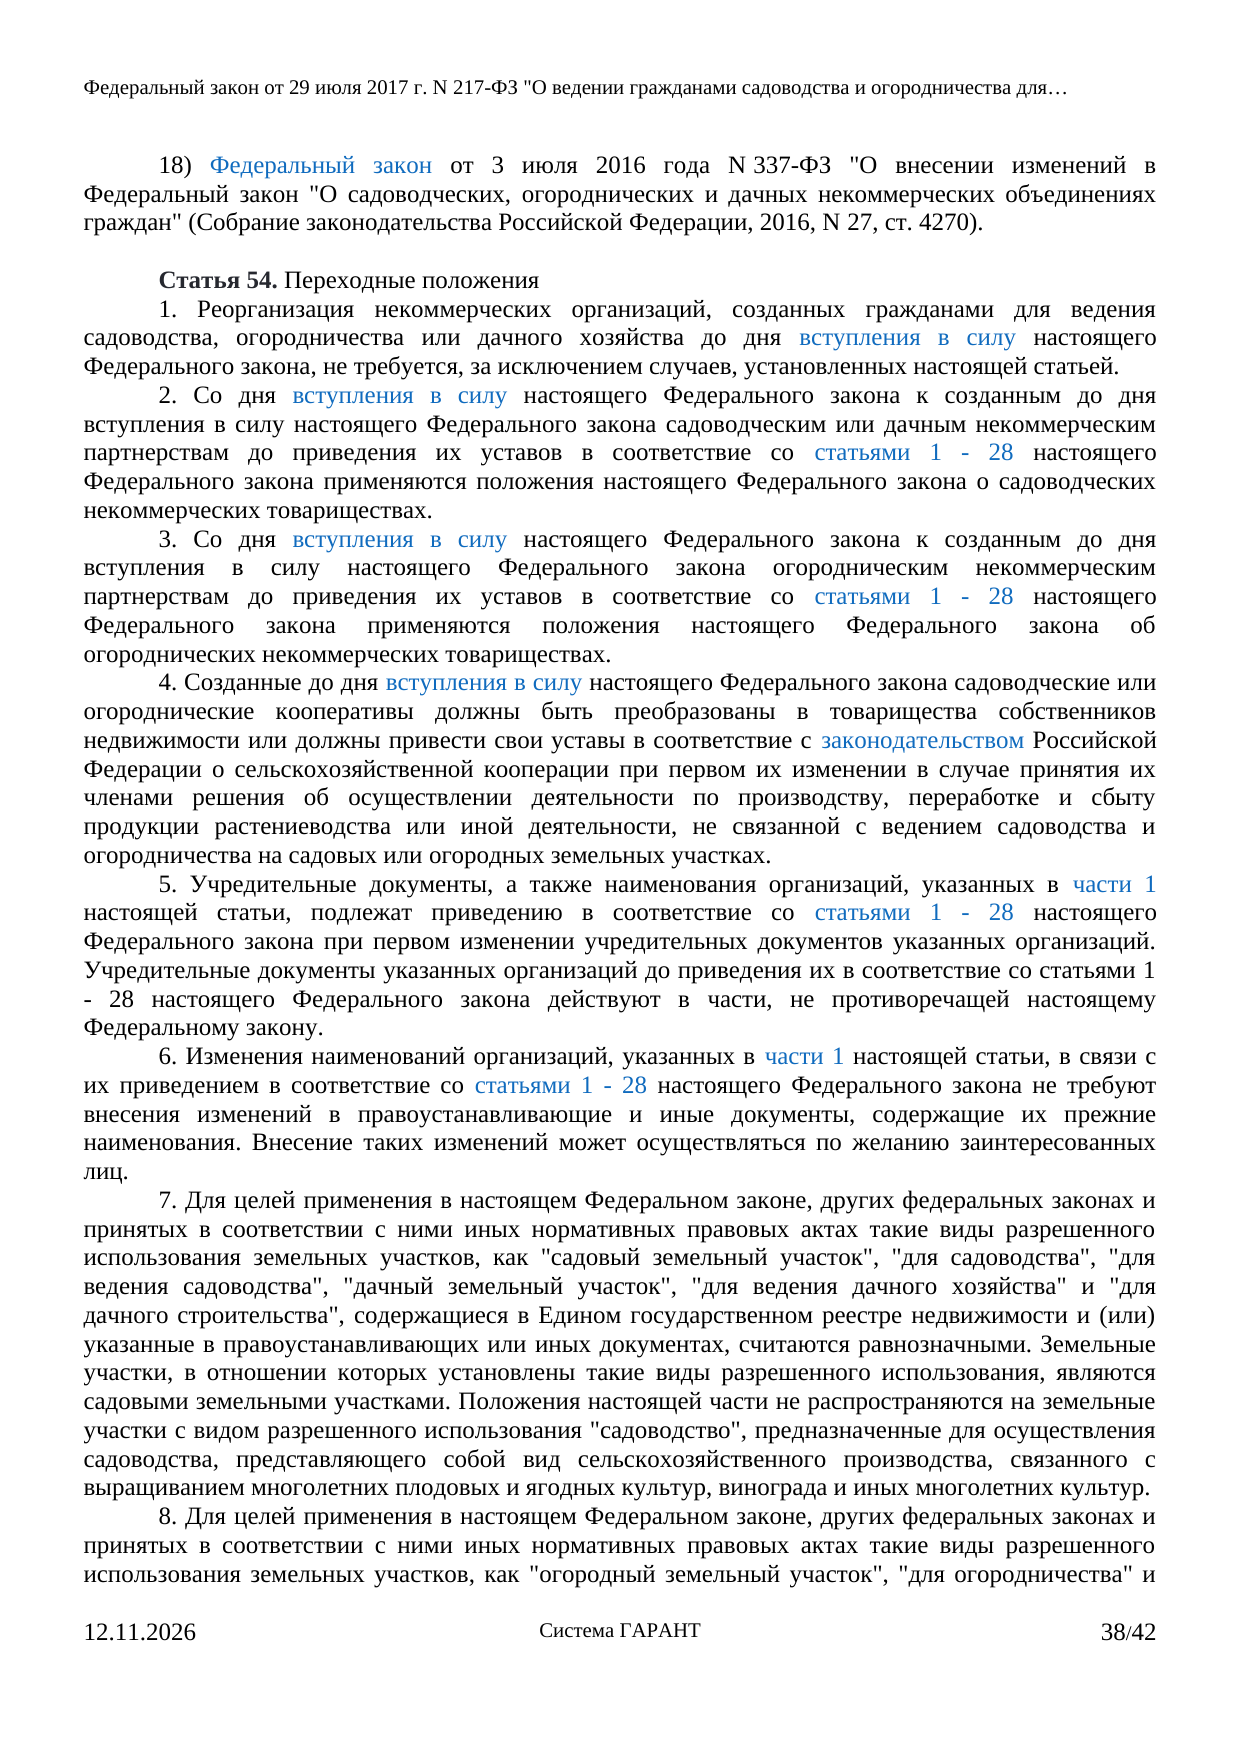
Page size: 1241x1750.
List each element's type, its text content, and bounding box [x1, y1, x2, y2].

text 4. Созданные до дня вступления в силу настоящего Федерального закона садоводческие или огороднические кооперативы должны быть преобразованы в товарищества собственников недвижимости или должны привести свои уставы в соответствие с законодательством Российской Федерации о сельскохозяйственной кооперации при первом их изменении в случае принятия их членами решения об осуществлении деятельности по производству, переработке и сбыту продукции растениеводства или иной деятельности, не связанной с ведением садоводства и огородничества на садовых или огородных земельных участках. [83, 667, 1157, 869]
text 18) Федеральный закон от 3 июля 2016 года N 337-ФЗ "О внесении изменений в Федеральный закон "О садоводческих, огороднических и дачных некоммерческих объединениях граждан" (Собрание законодательства Российской Федерации, 2016, N 27, ст. 4270). [83, 150, 1157, 236]
text 6. Изменения наименований организаций, указанных в части 1 настоящей статьи, в связи с их приведением в соответствие со статьями 1 - 28 настоящего Федерального закона не требуют внесения изменений в правоустанавливающие и иные документы, содержащие их прежние наименования. Внесение таких изменений может осуществляться по желанию заинтересованных лиц. [83, 1041, 1157, 1185]
text Статья 54. Переходные положения [158, 265, 1157, 294]
text 1. Реорганизация некоммерческих организаций, созданных гражданами для ведения садоводства, огородничества или дачного хозяйства до дня вступления в силу настоящего Федерального закона, не требуется, за исключением случаев, установленных настоящей статьей. [83, 294, 1157, 380]
text 2. Со дня вступления в силу настоящего Федерального закона к созданным до дня вступления в силу настоящего Федерального закона садоводческим или дачным некоммерческим партнерствам до приведения их уставов в соответствие со статьями 1 - 28 настоящего Федерального закона применяются положения настоящего Федерального закона о садоводческих некоммерческих товариществах. [83, 380, 1157, 524]
text 3. Со дня вступления в силу настоящего Федерального закона к созданным до дня вступления в силу настоящего Федерального закона огородническим некоммерческим партнерствам до приведения их уставов в соответствие со статьями 1 - 28 настоящего Федерального закона применяются положения настоящего Федерального закона об огороднических некоммерческих товариществах. [83, 524, 1157, 667]
text 5. Учредительные документы, а также наименования организаций, указанных в части 1 настоящей статьи, подлежат приведению в соответствие со статьями 1 - 28 настоящего Федерального закона при первом изменении учредительных документов указанных организаций. Учредительные документы указанных организаций до приведения их в соответствие со статьями 1 - 28 настоящего Федерального закона действуют в части, не противоречащей настоящему Федеральному закону. [83, 869, 1157, 1041]
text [83, 1501, 1157, 1587]
text 7. Для целей применения в настоящем Федеральном законе, других федеральных законах и принятых в соответствии с ними иных нормативных правовых актах такие виды разрешенного использования земельных участков, как "садовый земельный участок", "для садоводства", "для ведения садоводства", "дачный земельный участок", "для ведения дачного хозяйства" и "для дачного строительства", содержащиеся в Едином государственном реестре недвижимости и (или) указанные в правоустанавливающих или иных документах, считаются равнозначными. Земельные участки, в отношении которых установлены такие виды разрешенного использования, являются садовыми земельными участками. Положения настоящей части не распространяются на земельные участки с видом разрешенного использования "садоводство", предназначенные для осуществления садоводства, представляющего собой вид сельскохозяйственного производства, связанного с выращиванием многолетних плодовых и ягодных культур, винограда и иных многолетних культур. [83, 1185, 1157, 1501]
